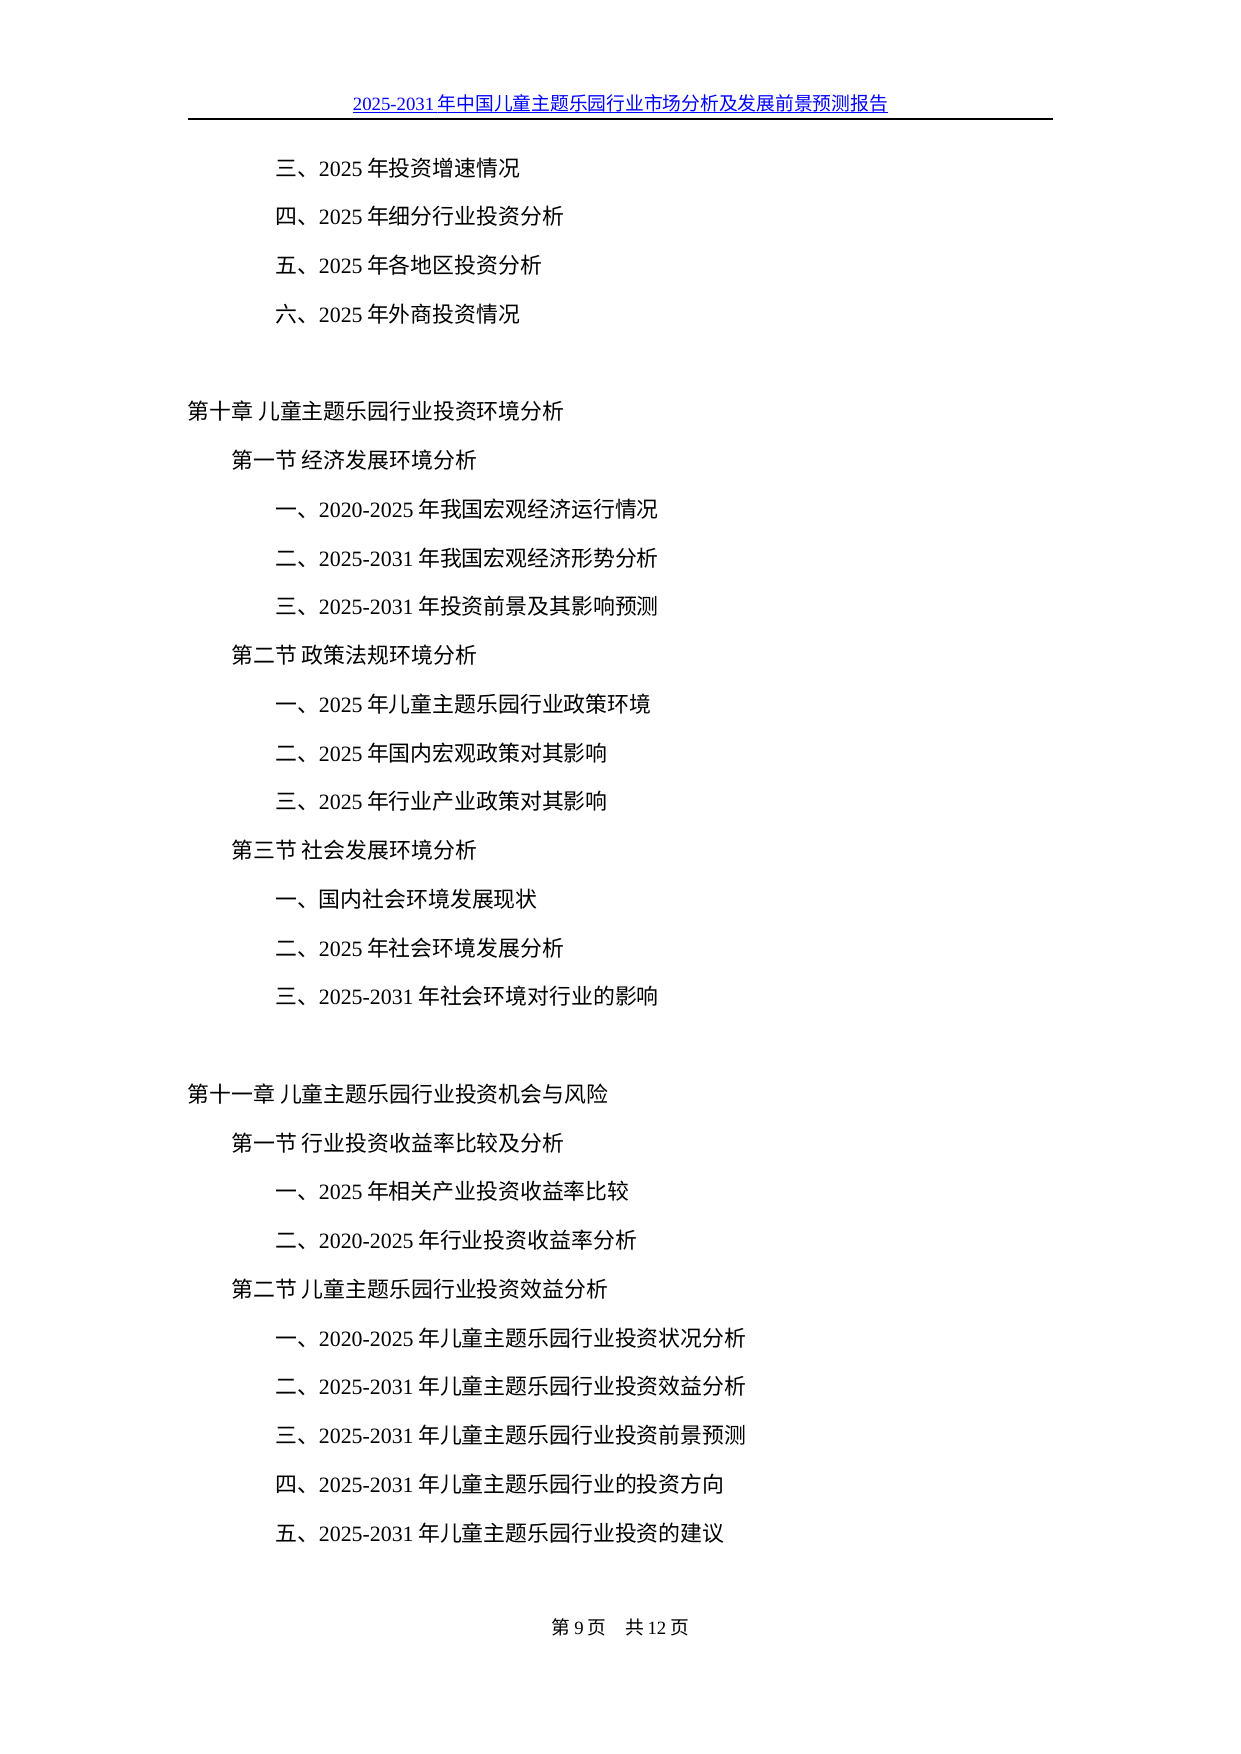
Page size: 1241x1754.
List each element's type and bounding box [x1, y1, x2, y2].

text [187, 150, 1053, 1548]
